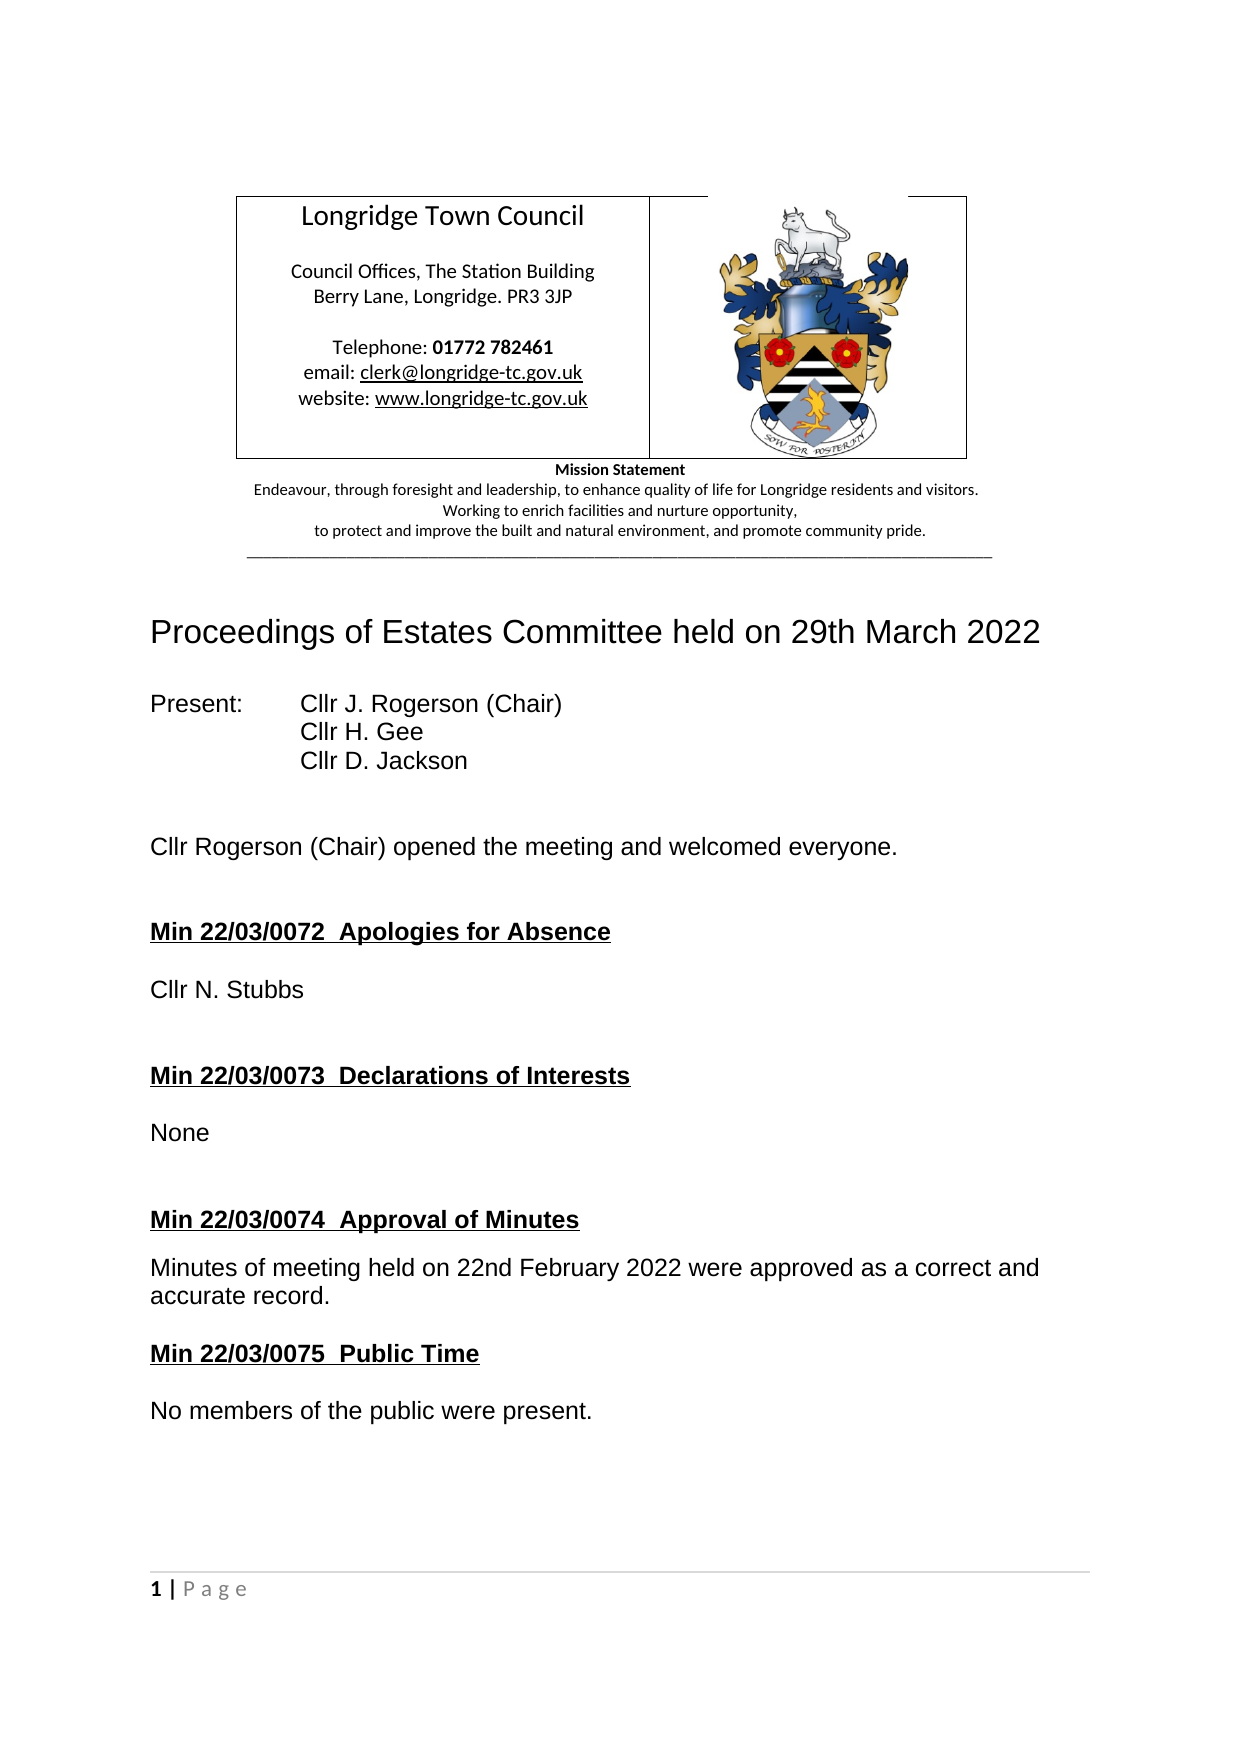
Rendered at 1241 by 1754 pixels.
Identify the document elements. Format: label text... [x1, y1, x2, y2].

text Working to enrich facilities and nurture opportunity, [150, 500, 1090, 520]
text __________________________________________________________________________________________ [150, 541, 1090, 561]
text Proceedings of Estates Committee held on 29th March 2022 [150, 612, 1089, 650]
text to protect and improve the built and natural environment, and promote community pride. [150, 520, 1090, 541]
table_header [650, 197, 708, 458]
text Cllr Rogerson (Chair) opened the meeting and welcomed everyone. [150, 832, 1089, 860]
text Mission Statement [150, 459, 1090, 479]
text Minutes of meeting held on 22nd February 2022 were approved as a correct and accurate record. [150, 1252, 1090, 1310]
text Cllr D. Jackson [150, 746, 1089, 775]
table_header Longridge Town Council Council Offices, The Station Building Berry Lane, Longridge. PR3 3JP Telephone: 01772 782461 email: clerk@longridge-tc.gov.uk website: www.longridge-tc.gov.uk [237, 197, 649, 458]
picture [708, 196, 909, 458]
text Min 22/03/0073 Declarations of Interests [150, 1061, 1089, 1089]
text Min 22/03/0072 Apologies for Absence [150, 917, 1089, 946]
text Cllr H. Gee [150, 717, 1089, 746]
table_header [909, 197, 966, 458]
text Min 22/03/0075 Public Time [150, 1339, 1090, 1367]
text None [150, 1118, 1089, 1147]
text Present: Cllr J. Rogerson (Chair) [150, 688, 1089, 717]
text Cllr N. Stubbs [150, 974, 1089, 1003]
text Endeavour, through foresight and leadership, to enhance quality of life for Longridge residents and visitors. [150, 479, 1090, 500]
text No members of the public were present. [150, 1396, 1090, 1425]
text Min 22/03/0074 Approval of Minutes [150, 1204, 1090, 1233]
